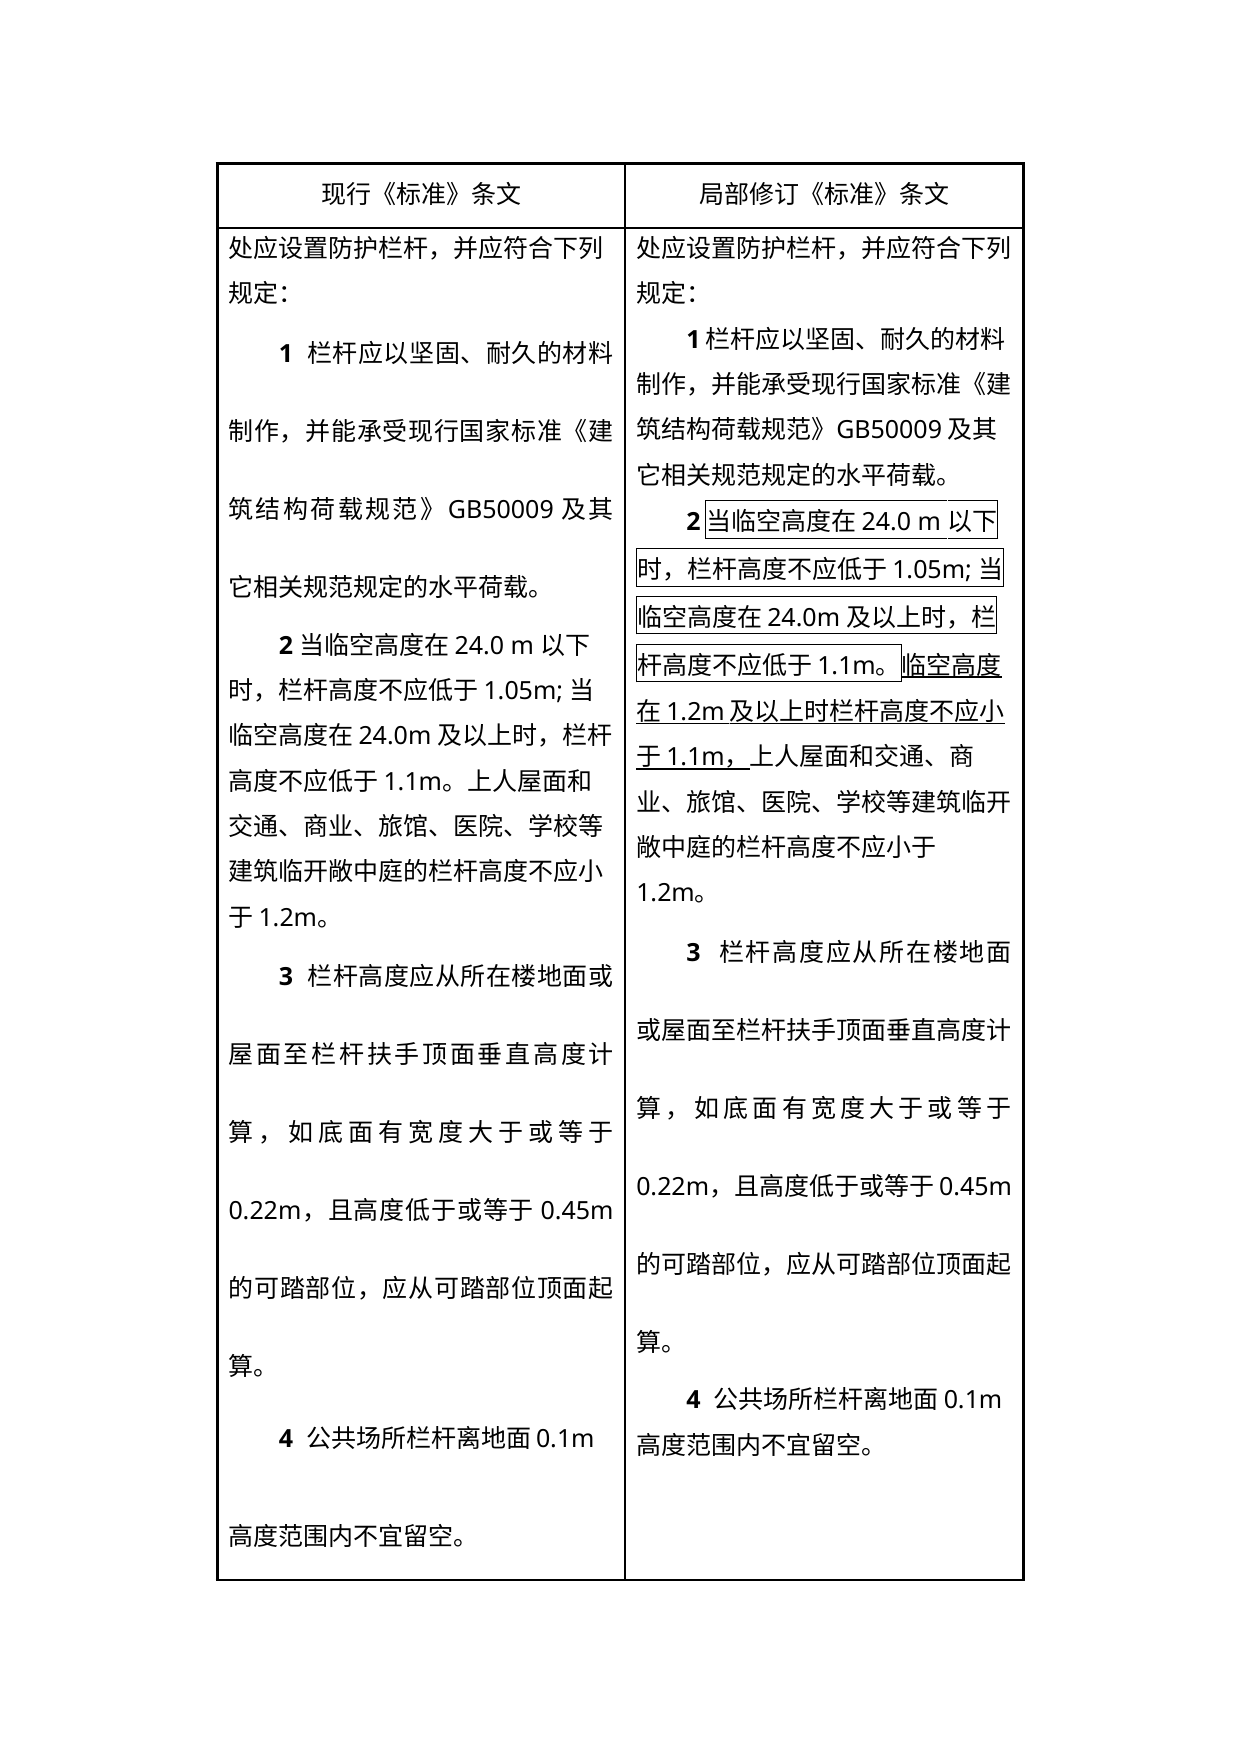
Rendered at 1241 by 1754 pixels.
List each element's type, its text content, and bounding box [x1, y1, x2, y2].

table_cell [219, 229, 624, 1579]
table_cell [626, 229, 1022, 1579]
table_header 现行《标准》条文 [219, 165, 624, 227]
table_header 局部修订《标准》条文 [626, 165, 1022, 227]
